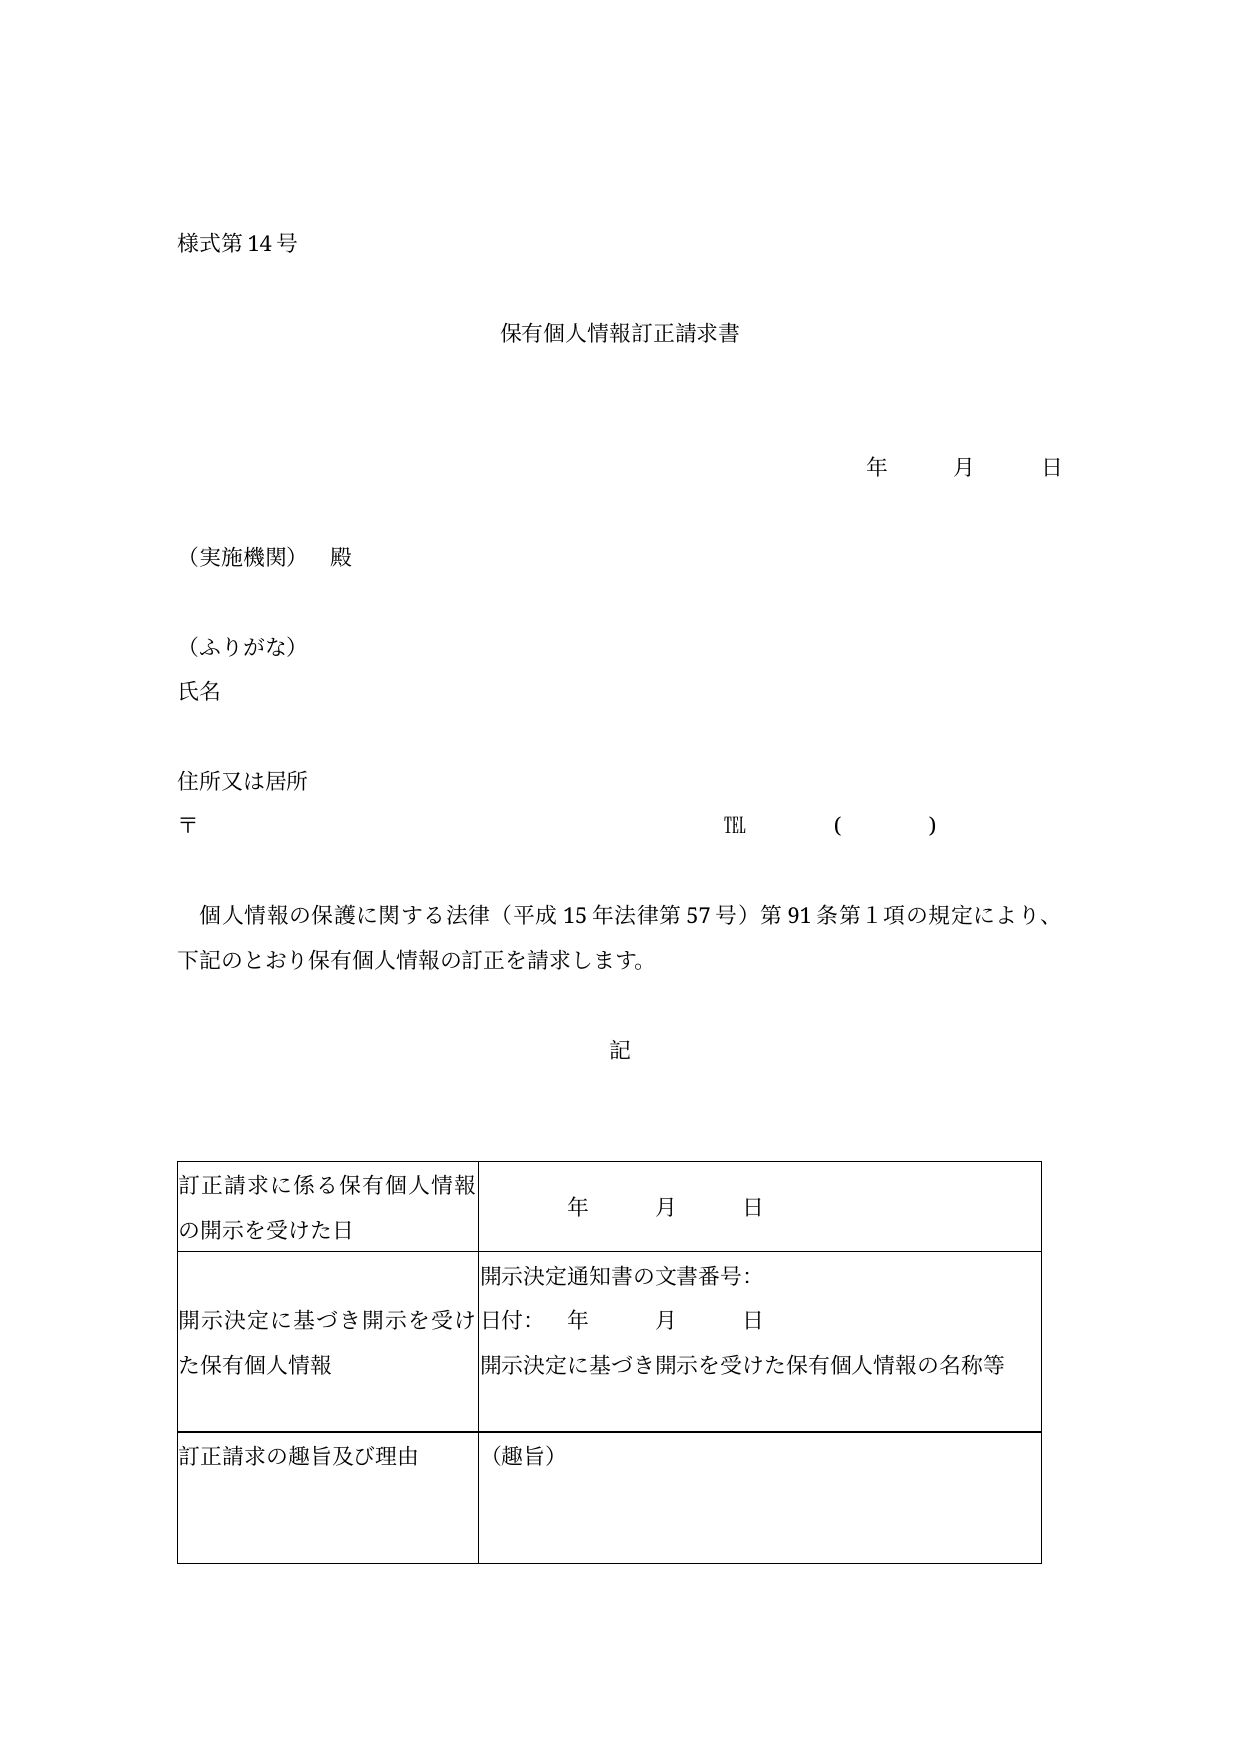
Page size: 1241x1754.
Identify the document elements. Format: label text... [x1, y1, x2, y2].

text 氏名 [177, 668, 1063, 713]
text （実施機関） 殿 [177, 533, 1063, 578]
text 保有個人情報訂正請求書 [177, 309, 1063, 354]
text （ふりがな） [177, 623, 1063, 668]
text 〒 ℡ ( ) [177, 802, 1063, 847]
text 個人情報の保護に関する法律（平成15年法律第57号）第91条第１項の規定により、下記のとおり保有個人情報の訂正を請求します。 [177, 892, 1063, 981]
table_cell 開示決定に基づき開示を受けた保有個人情報 [178, 1252, 478, 1431]
text 記 [177, 1026, 1063, 1071]
table_cell （趣旨） （理由） [479, 1433, 1041, 1563]
text 住所又は居所 [177, 757, 1063, 802]
text 様式第14号 [177, 220, 1063, 265]
table_cell 訂正請求の趣旨及び理由 [178, 1433, 478, 1563]
table_header 年 月 日 [479, 1162, 1041, 1251]
text 年 月 日 [177, 444, 1063, 489]
table_cell 開示決定通知書の文書番号： 日付： 年 月 日 開示決定に基づき開示を受けた保有個人情報の名称等 [479, 1252, 1041, 1431]
table_header 訂正請求に係る保有個人情報の開示を受けた日 [178, 1162, 478, 1251]
